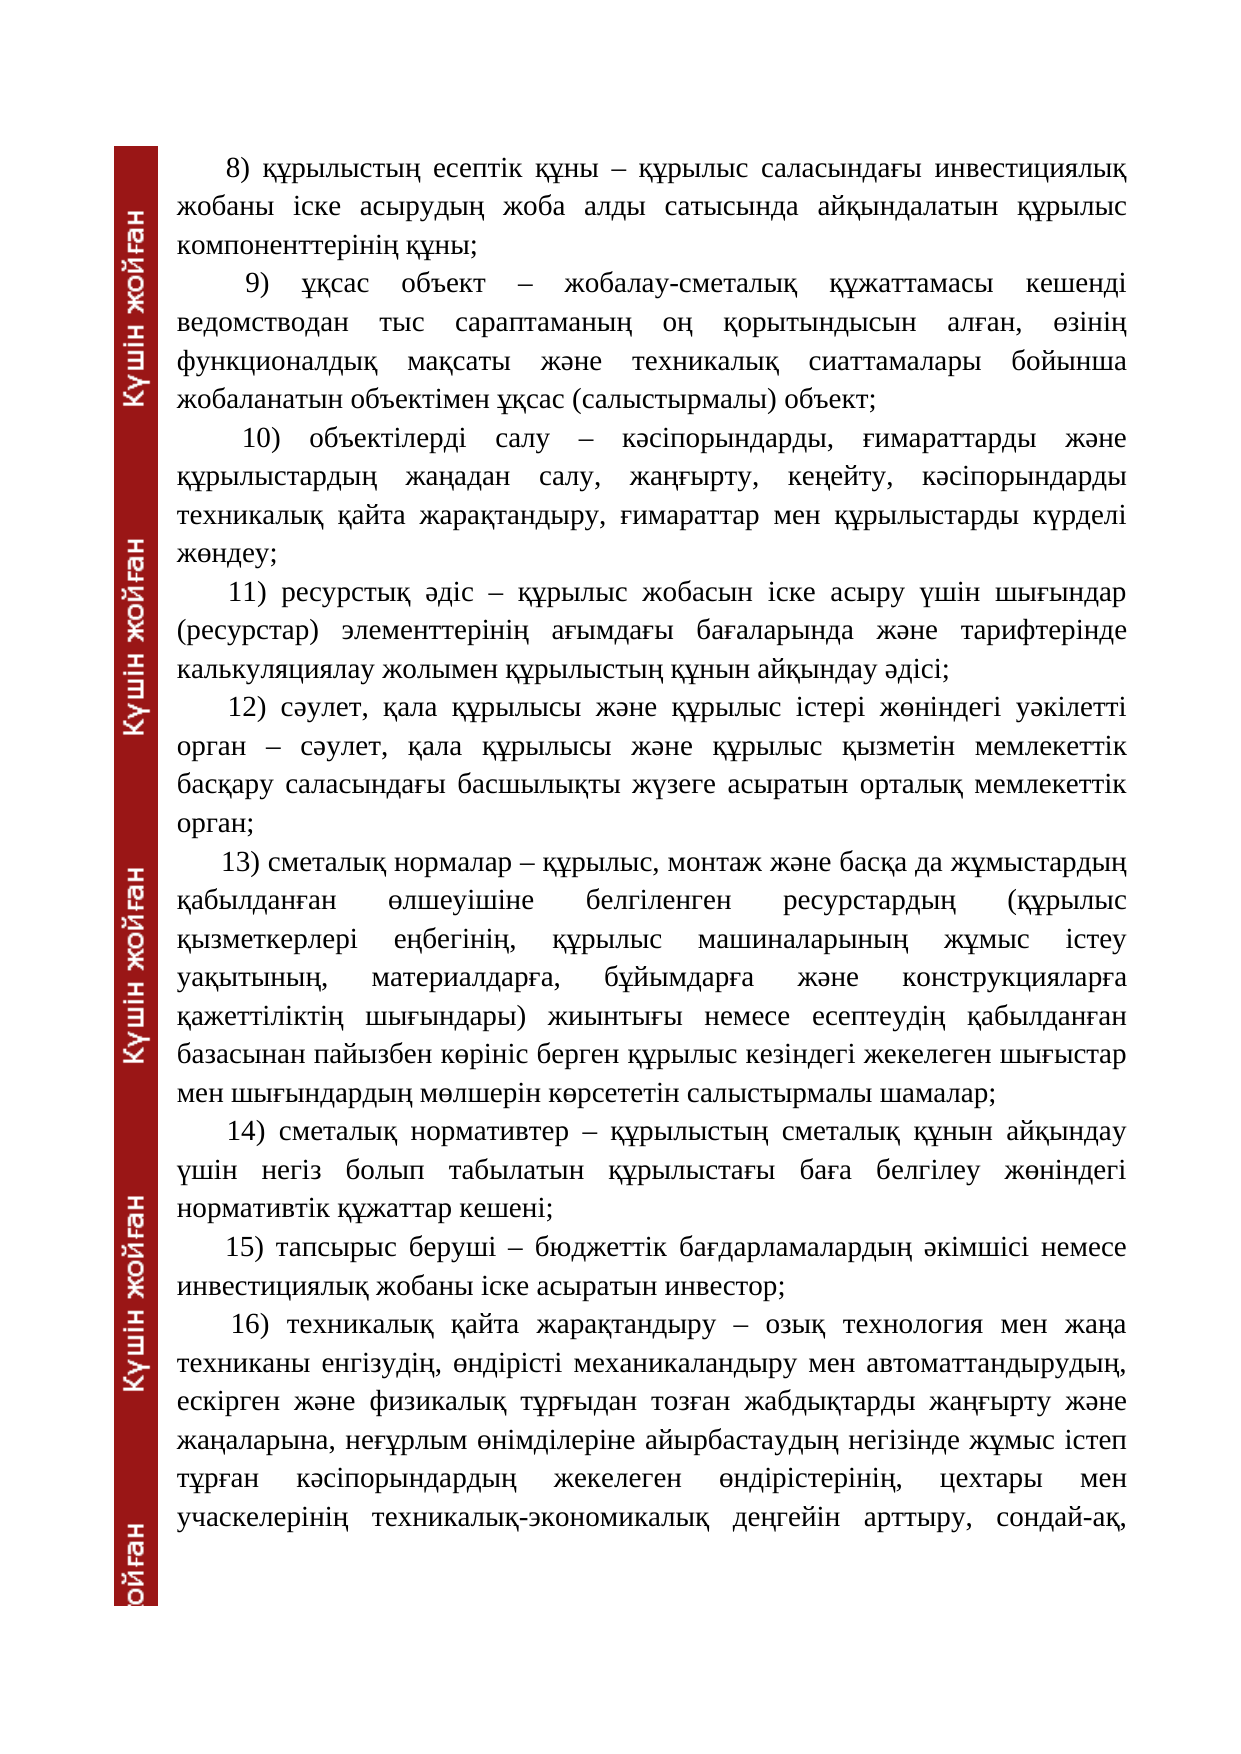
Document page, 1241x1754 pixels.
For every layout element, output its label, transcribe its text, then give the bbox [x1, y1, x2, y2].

picture [114, 839, 158, 844]
text 14) сметалық нормативтер – құрылыстың сметалық құнын айқындау үшін негіз болып табылатын құрылыстағы баға белгілеу жөніндегі нормативтік құжаттар кешені; [112, 1113, 1128, 1224]
picture [114, 1108, 158, 1113]
picture [114, 1532, 158, 1606]
text 8) құрылыстың есептік құны – құрылыс саласындағы инвестициялық жобаны іске асырудың жоба алды сатысында айқындалатын құрылыс компоненттерінің құны; [112, 150, 1128, 261]
text 15) тапсырыс беруші – бюджеттік бағдарламалардың әкімшісі немесе инвестициялық жобаны іске асыратын инвестор; [112, 1229, 1128, 1301]
text 10) объектілерді салу – кәсіпорындарды, ғимараттарды және құрылыстардың жаңадан салу, жаңғырту, кеңейту, кәсіпорындарды техникалық қайта жарақтандыру, ғимараттар мен құрылыстарды күрделі жөндеу; [112, 420, 1128, 569]
picture [114, 1301, 158, 1306]
picture [114, 146, 158, 150]
picture [114, 415, 158, 420]
text 13) сметалық нормалар – құрылыс, монтаж және басқа да жұмыстардың қабылданған өлшеуішіне белгіленген ресурстардың (құрылыс қызметкерлері еңбегінің, құрылыс машиналарының жұмыс істеу уақытының, материалдарға, бұйымдарға және конструкцияларға қажеттіліктің шығындары) жиынтығы немесе есептеудің қабылданған базасынан пайызбен көрініс берген құрылыс кезіндегі жекелеген шығыстар мен шығындардың мөлшерін көрсететін салыстырмалы шамалар; [112, 844, 1128, 1108]
text 11) ресурстық әдіс – құрылыс жобасын іске асыру үшін шығындар (ресурстар) элементтерінің ағымдағы бағаларында және тарифтерінде калькуляциялау жолымен құрылыстың құнын айқындау әдісі; [112, 574, 1128, 684]
picture [114, 1224, 158, 1229]
text 9) ұқсас объект – жобалау-сметалық құжаттамасы кешенді ведомстводан тыс сараптаманың оң қорытындысын алған, өзінің функционалдық мақсаты және техникалық сиаттамалары бойынша жобаланатын объектімен ұқсас (салыстырмалы) объект; [112, 266, 1128, 415]
picture [114, 261, 158, 266]
text 12) сәулет, қала құрылысы және құрылыс істері жөніндегі уәкілетті орган – сәулет, қала құрылысы және құрылыс қызметін мемлекеттік басқару саласындағы басшылықты жүзеге асыратын орталық мемлекеттік орган; [112, 689, 1128, 839]
picture [114, 569, 158, 574]
picture [114, 684, 158, 689]
